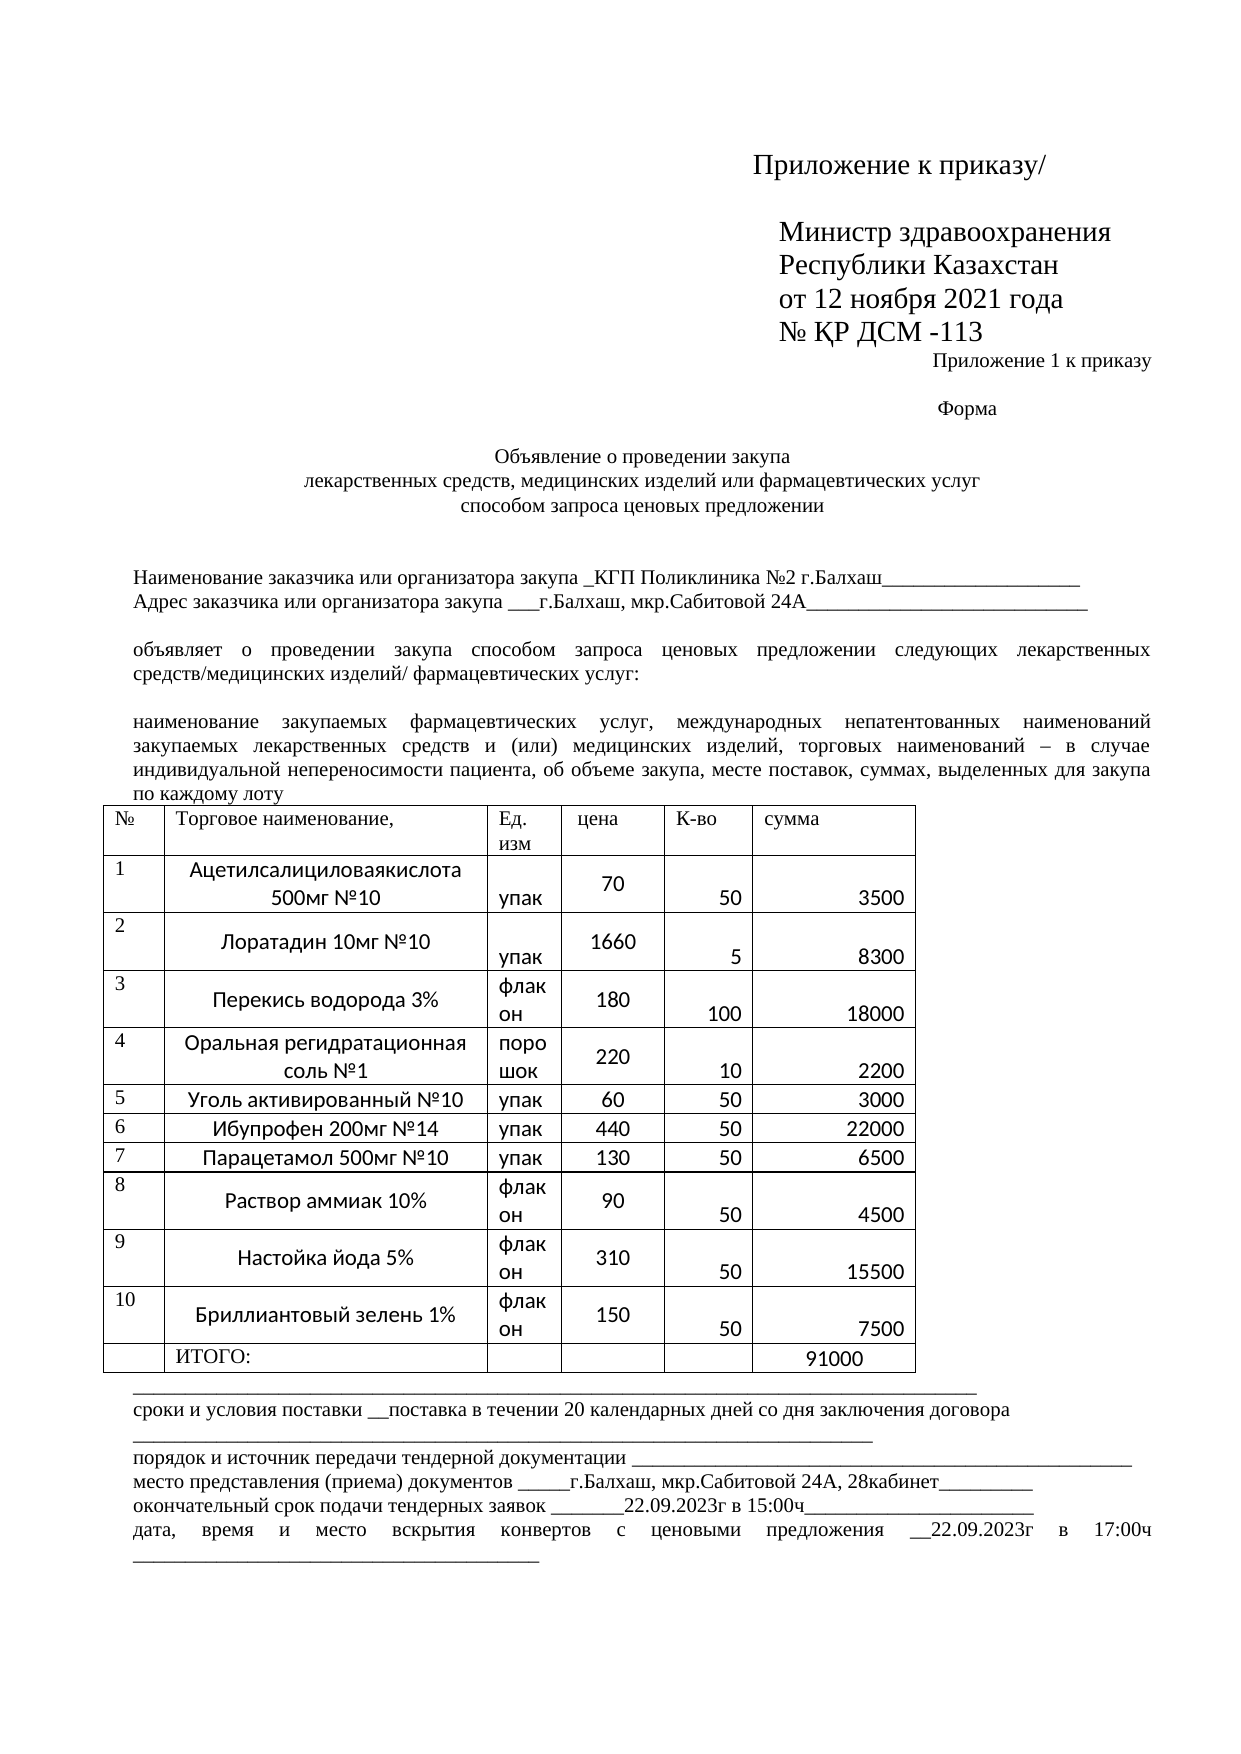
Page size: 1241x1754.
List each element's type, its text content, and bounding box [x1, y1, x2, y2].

text Объявление о проведении закупа [133, 444, 1152, 468]
text дата, время и место вскрытия конвертов с ценовыми предложения __22.09.2023г в 17:00ч _______________________________________ [133, 1517, 1152, 1565]
table_cell 7500 [753, 1287, 915, 1343]
text порядок и источник передачи тендерной документации ________________________________________________ [133, 1445, 1152, 1469]
table_cell 50 [665, 1143, 752, 1171]
table_cell Уголь активированный №10 [165, 1085, 487, 1113]
text способом запроса ценовых предложении [133, 492, 1152, 517]
table_cell [665, 1344, 752, 1372]
text место представления (приема) документов _____г.Балхаш, мкр.Сабитовой 24А, 28кабинет_________ [133, 1469, 1152, 1493]
table_cell ИТОГО: [165, 1344, 487, 1372]
table_cell 10 [104, 1287, 164, 1343]
text окончательный срок подачи тендерных заявок _______22.09.2023г в 15:00ч______________________ [133, 1493, 1152, 1517]
table_cell [488, 1344, 561, 1372]
table_cell упак [488, 913, 561, 970]
text Приложение 1 к приказу [133, 348, 1152, 372]
table_cell 90 [562, 1173, 664, 1228]
table_cell 3500 [753, 856, 915, 912]
table_header сумма [753, 806, 915, 854]
table_cell Бриллиантовый зелень 1% [165, 1287, 487, 1343]
table_cell 440 [562, 1114, 664, 1142]
text лекарственных средств, медицинских изделий или фармацевтических услуг [133, 468, 1152, 492]
table_cell [104, 1344, 164, 1372]
table_cell 1660 [562, 913, 664, 970]
table_header Ед. изм [488, 806, 561, 854]
table_cell 3000 [753, 1085, 915, 1113]
table_cell флакон [488, 1287, 561, 1343]
table_cell 4 [104, 1028, 164, 1084]
table_cell флакон [488, 971, 561, 1027]
table_cell 310 [562, 1230, 664, 1286]
table_cell 50 [665, 856, 752, 912]
table_cell 5 [665, 913, 752, 970]
table_cell упак [488, 856, 561, 912]
table_cell 2200 [753, 1028, 915, 1084]
table_cell 50 [665, 1085, 752, 1113]
table_cell 50 [665, 1230, 752, 1286]
table_cell 50 [665, 1287, 752, 1343]
table_cell 3 [104, 971, 164, 1027]
table_cell 18000 [753, 971, 915, 1027]
table_cell Раствор аммиак 10% [165, 1173, 487, 1228]
text объявляет о проведении закупа способом запроса ценовых предложении следующих лекарственных средств/медицинских изделий/ фармацевтических услуг: [133, 637, 1152, 685]
text сроки и условия поставки __поставка в течении 20 календарных дней со дня заключения договора _______________________________________________________________________ [133, 1397, 1152, 1445]
table_cell 15500 [753, 1230, 915, 1286]
table_cell Ибупрофен 200мг №14 [165, 1114, 487, 1142]
table_cell Настойка йода 5% [165, 1230, 487, 1286]
table_cell упак [488, 1143, 561, 1171]
table_cell 150 [562, 1287, 664, 1343]
table_header Приложение к приказу/ [741, 118, 1163, 214]
table_cell Министр здравоохранения Республики Казахстан от 12 ноября 2021 года № ҚР ДСМ -113 [741, 214, 1163, 348]
table_cell 50 [665, 1114, 752, 1142]
table_cell Ацетилсалициловаякислота 500мг №10 [165, 856, 487, 912]
table_cell 100 [665, 971, 752, 1027]
table_cell 8300 [753, 913, 915, 970]
table_cell 91000 [753, 1344, 915, 1372]
text Форма [133, 396, 1152, 420]
text наименование закупаемых фармацевтических услуг, международных непатентованных наименований закупаемых лекарственных средств и (или) медицинских изделий, торговых наименований – в случае индивидуальной непереносимости пациента, об объеме закупа, месте поставок, суммах, выделенных для закупа по каждому лоту [133, 709, 1152, 805]
text _________________________________________________________________________________ [133, 1373, 1152, 1397]
table_cell 180 [562, 971, 664, 1027]
table_cell 6500 [753, 1143, 915, 1171]
table_cell упак [488, 1114, 561, 1142]
table_cell 8 [104, 1173, 164, 1228]
table_header Торговое наименование, [165, 806, 487, 854]
table_cell 4500 [753, 1173, 915, 1228]
table_cell Оральная регидратационная соль №1 [165, 1028, 487, 1084]
table_cell Лоратадин 10мг №10 [165, 913, 487, 970]
table_cell флакон [488, 1230, 561, 1286]
table_cell 7 [104, 1143, 164, 1171]
table_cell 10 [665, 1028, 752, 1084]
table_cell флакон [488, 1173, 561, 1228]
table_cell Перекись водорода 3% [165, 971, 487, 1027]
table_cell 1 [104, 856, 164, 912]
table_cell 6 [104, 1114, 164, 1142]
table_cell упак [488, 1085, 561, 1113]
table_cell 50 [665, 1173, 752, 1228]
table_cell 2 [104, 913, 164, 970]
table_cell порошок [488, 1028, 561, 1084]
text Адрес заказчика или организатора закупа ___г.Балхаш, мкр.Сабитовой 24А___________________________ [133, 589, 1152, 613]
table_header № [104, 806, 164, 854]
table_cell 220 [562, 1028, 664, 1084]
table_cell 5 [104, 1085, 164, 1113]
table_header К-во [665, 806, 752, 854]
table_cell 130 [562, 1143, 664, 1171]
table_cell 70 [562, 856, 664, 912]
table_cell Парацетамол 500мг №10 [165, 1143, 487, 1171]
table_cell 9 [104, 1230, 164, 1286]
table_header цена [562, 806, 664, 854]
table_cell 60 [562, 1085, 664, 1113]
table_cell 22000 [753, 1114, 915, 1142]
text Наименование заказчика или организатора закупа _КГП Поликлиника №2 г.Балхаш___________________ [133, 565, 1152, 589]
table_cell [562, 1344, 664, 1372]
